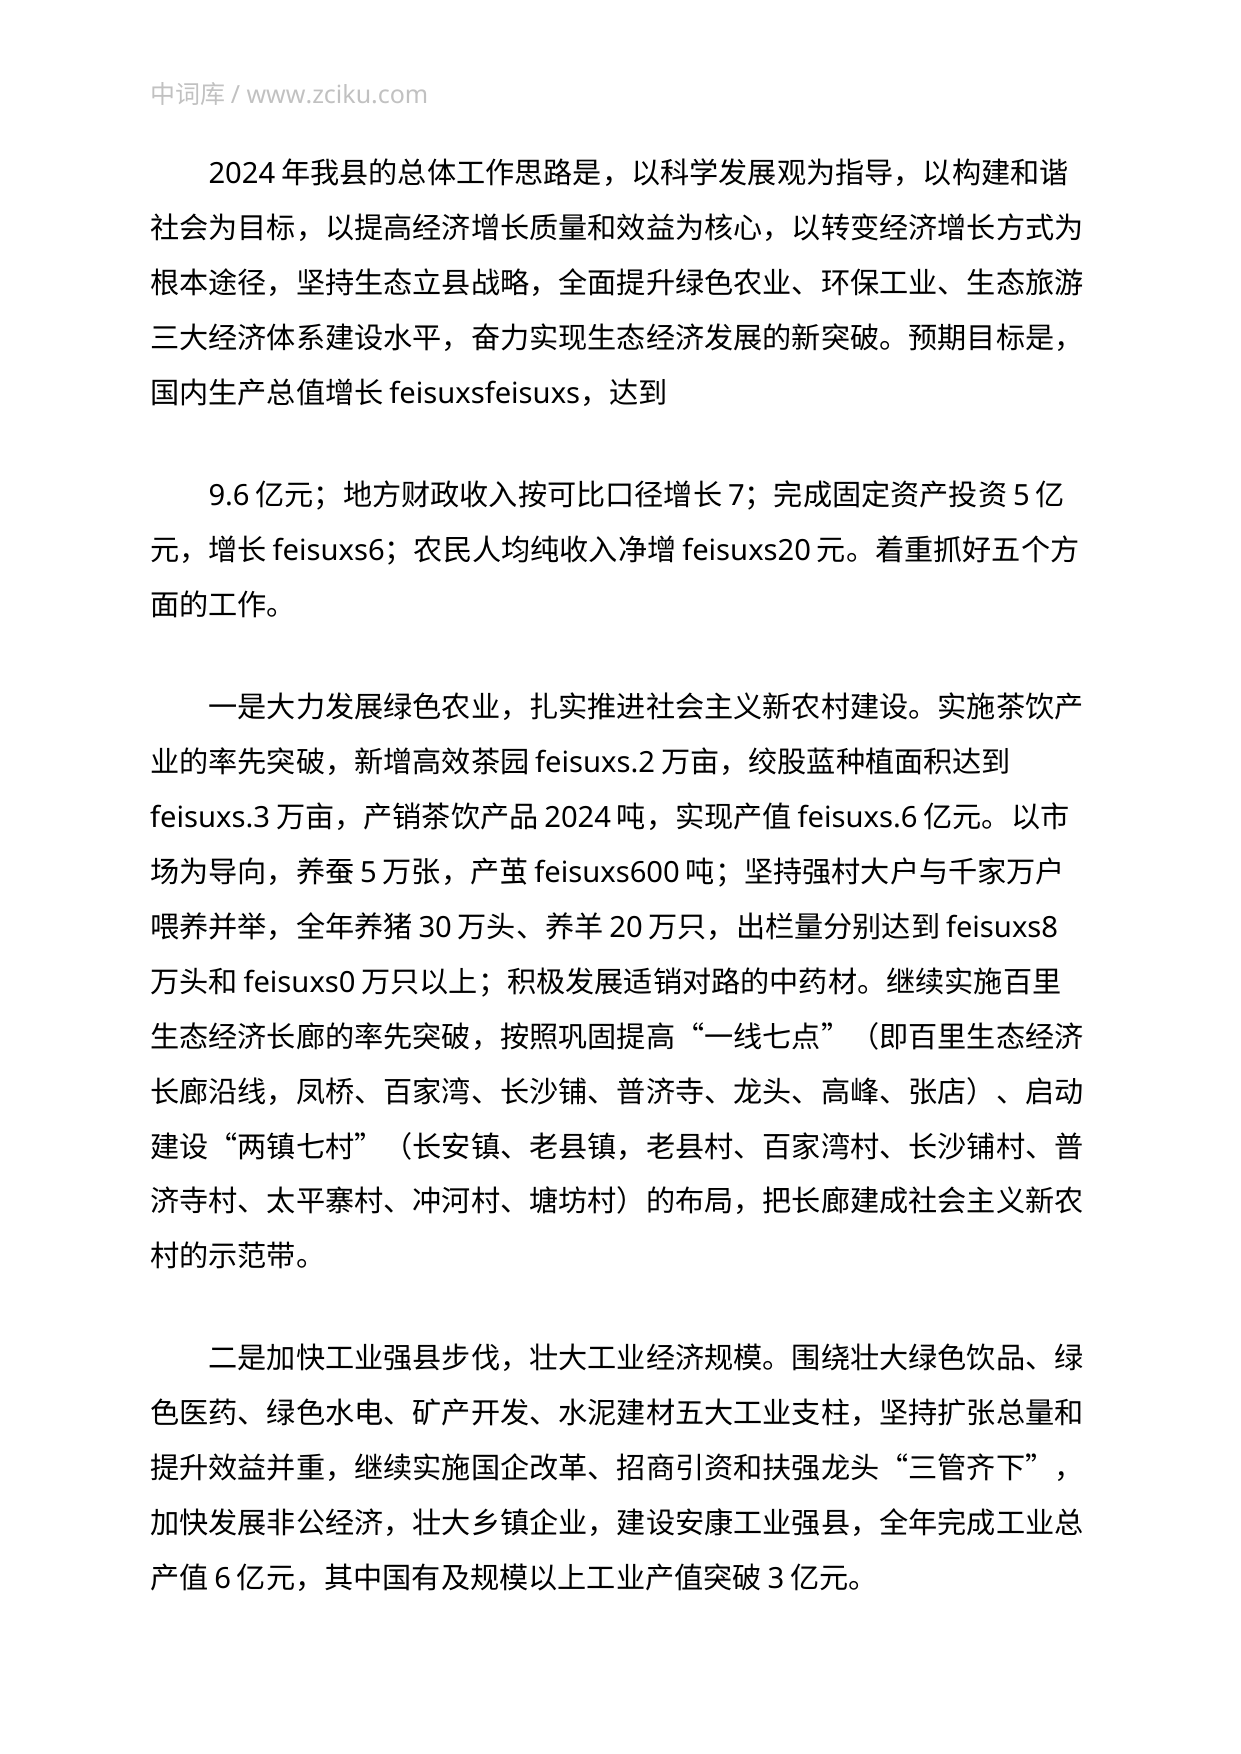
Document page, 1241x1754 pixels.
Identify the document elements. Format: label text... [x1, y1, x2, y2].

text 二是加快工业强县步伐，壮大工业经济规模。围绕壮大绿色饮品、绿色医药、绿色水电、矿产开发、水泥建材五大工业支柱，坚持扩张总量和提升效益并重，继续实施国企改革、招商引资和扶强龙头“三管齐下”，加快发展非公经济，壮大乡镇企业，建设安康工业强县，全年完成工业总产值6亿元，其中国有及规模以上工业产值突破3亿元。 [150, 1335, 1090, 1597]
text 2024年我县的总体工作思路是，以科学发展观为指导，以构建和谐社会为目标，以提高经济增长质量和效益为核心，以转变经济增长方式为根本途径，坚持生态立县战略，全面提升绿色农业、环保工业、生态旅游三大经济体系建设水平，奋力实现生态经济发展的新突破。预期目标是，国内生产总值增长feisuxsfeisuxs，达到 [150, 150, 1090, 412]
text 9.6亿元；地方财政收入按可比口径增长7；完成固定资产投资5亿元，增长feisuxs6；农民人均纯收入净增feisuxs20元。着重抓好五个方面的工作。 [150, 472, 1090, 624]
text 一是大力发展绿色农业，扎实推进社会主义新农村建设。实施茶饮产业的率先突破，新增高效茶园feisuxs.2万亩，绞股蓝种植面积达到feisuxs.3万亩，产销茶饮产品2024吨，实现产值feisuxs.6亿元。以市场为导向，养蚕5万张，产茧feisuxs600吨；坚持强村大户与千家万户喂养并举，全年养猪30万头、养羊20万只，出栏量分别达到feisuxs8万头和feisuxs0万只以上；积极发展适销对路的中药材。继续实施百里生态经济长廊的率先突破，按照巩固提高“一线七点”（即百里生态经济长廊沿线，凤桥、百家湾、长沙铺、普济寺、龙头、高峰、张店）、启动建设“两镇七村”（长安镇、老县镇，老县村、百家湾村、长沙铺村、普济寺村、太平寨村、冲河村、塘坊村）的布局，把长廊建成社会主义新农村的示范带。 [150, 683, 1090, 1275]
